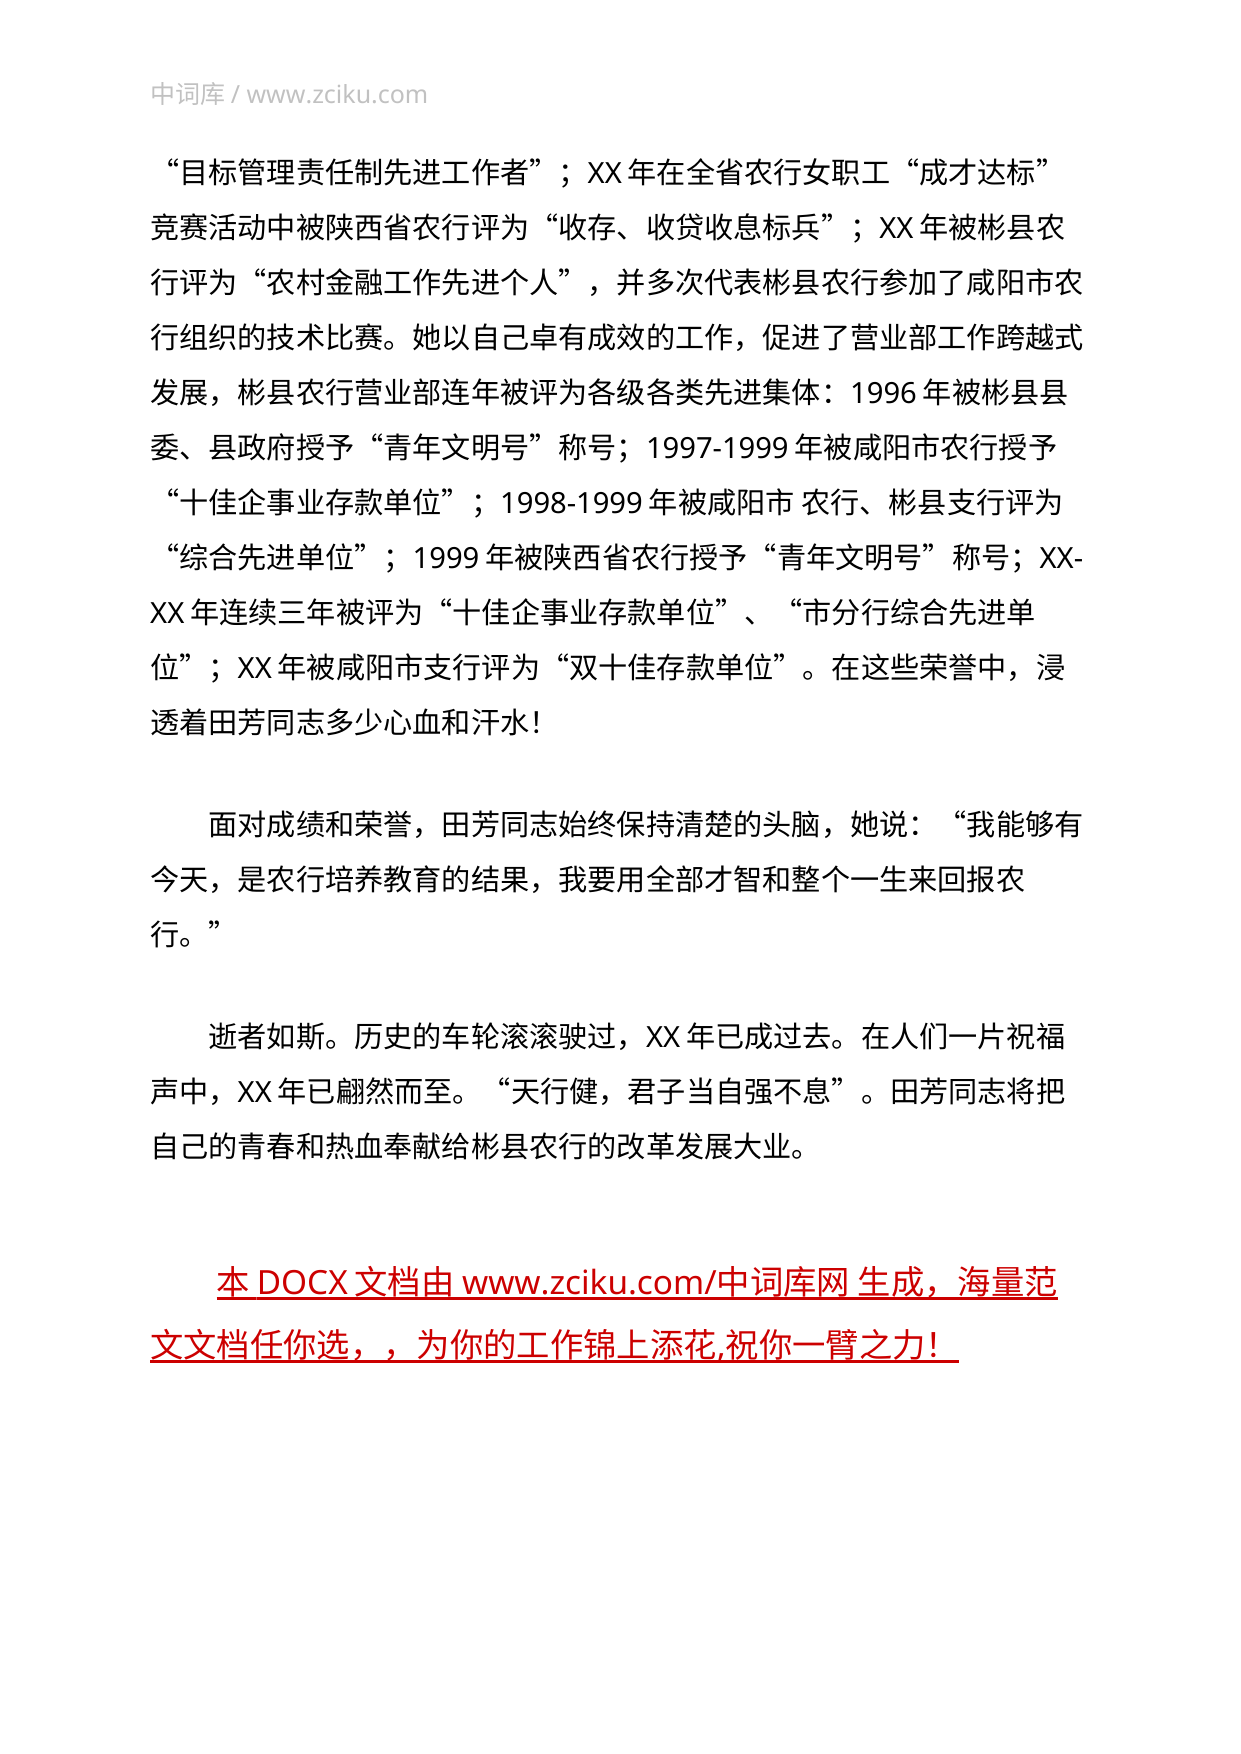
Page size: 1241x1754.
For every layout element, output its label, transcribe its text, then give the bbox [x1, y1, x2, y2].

text 逝者如斯。历史的车轮滚滚驶过，XX年已成过去。在人们一片祝福声中，XX年已翩然而至。“天行健，君子当自强不息”。田芳同志将把自己的青春和热血奉献给彬县农行的改革发展大业。 [150, 1013, 1090, 1165]
text 本DOCX文档由 www.zciku.com/中词库网 生成，海量范文文档任你选，，为你的工作锦上添花,祝你一臂之力！ [150, 1256, 1090, 1367]
text 面对成绩和荣誉，田芳同志始终保持清楚的头脑，她说：“我能够有今天，是农行培养教育的结果，我要用全部才智和整个一生来回报农行。” [150, 802, 1090, 954]
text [150, 150, 1090, 742]
